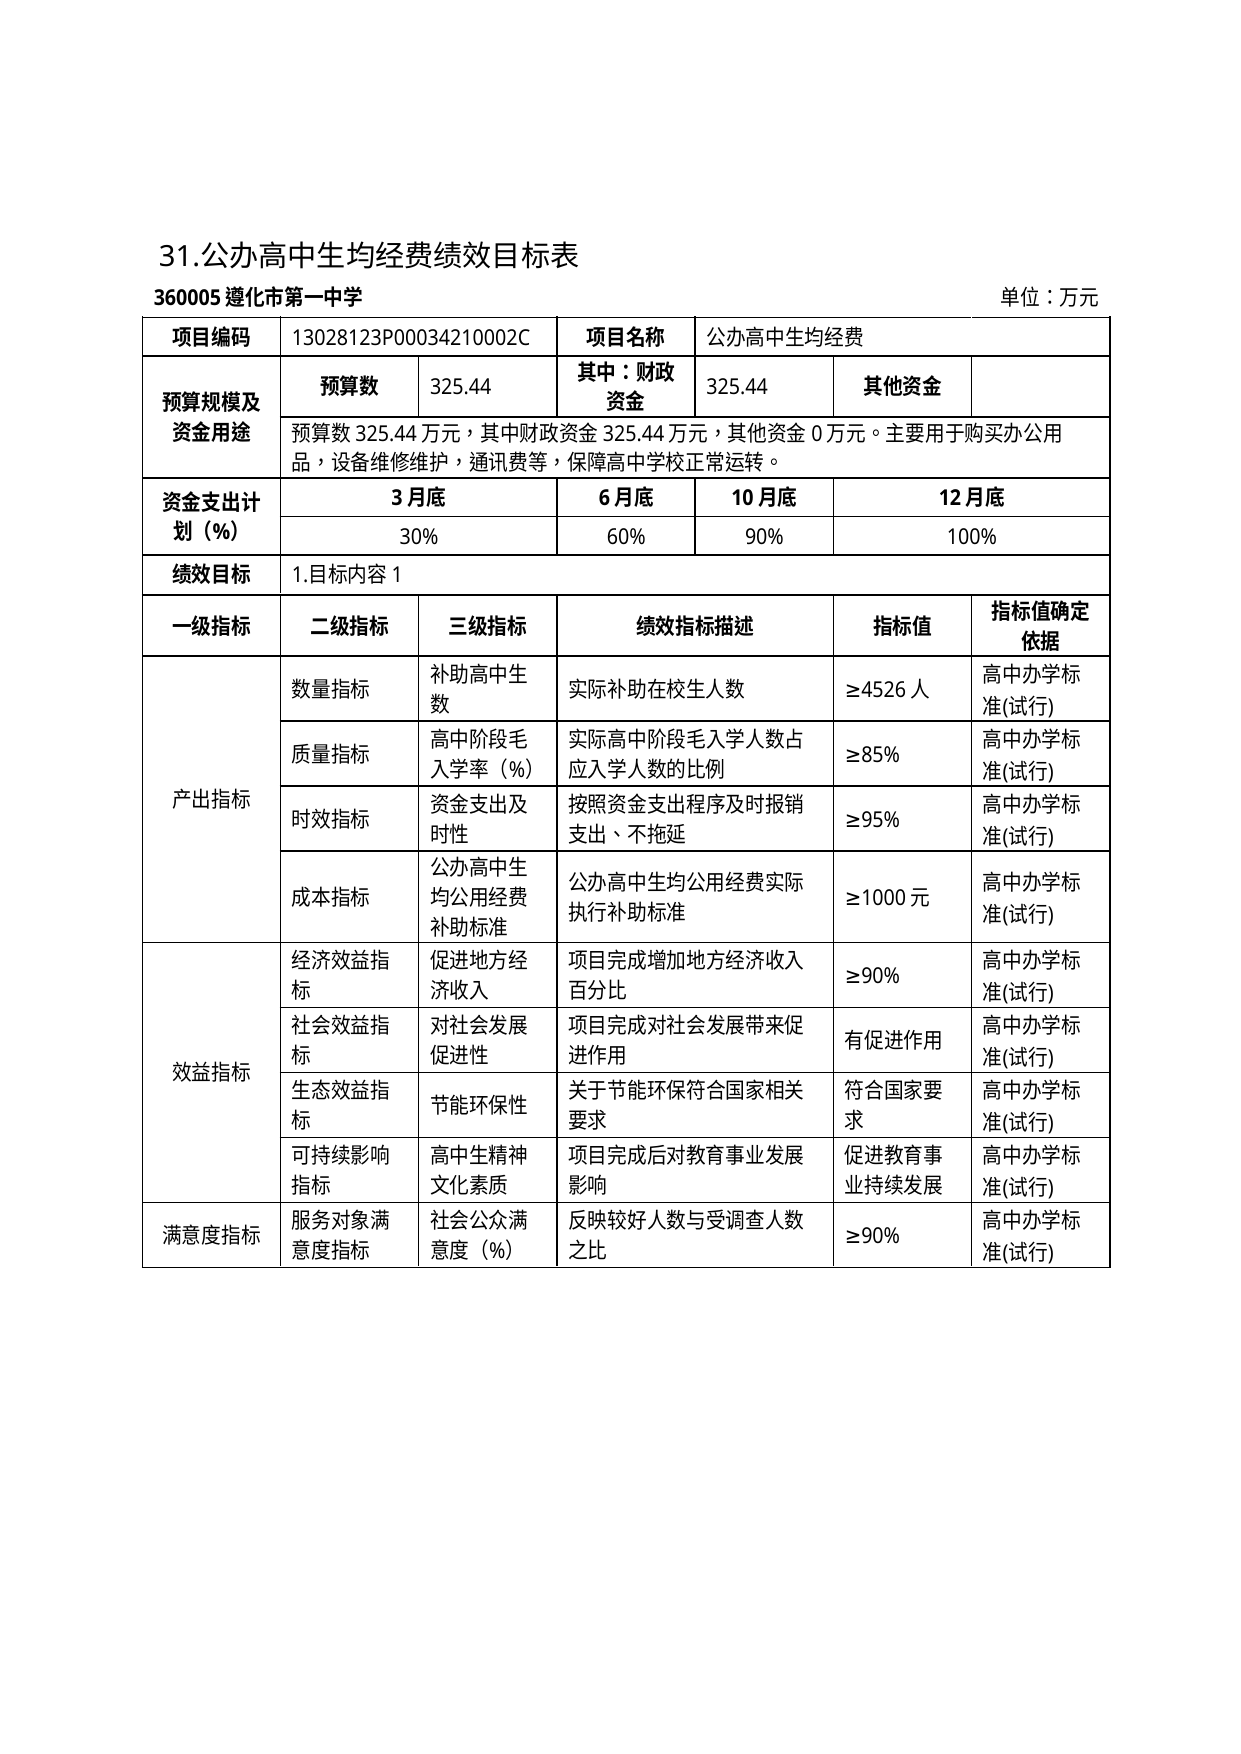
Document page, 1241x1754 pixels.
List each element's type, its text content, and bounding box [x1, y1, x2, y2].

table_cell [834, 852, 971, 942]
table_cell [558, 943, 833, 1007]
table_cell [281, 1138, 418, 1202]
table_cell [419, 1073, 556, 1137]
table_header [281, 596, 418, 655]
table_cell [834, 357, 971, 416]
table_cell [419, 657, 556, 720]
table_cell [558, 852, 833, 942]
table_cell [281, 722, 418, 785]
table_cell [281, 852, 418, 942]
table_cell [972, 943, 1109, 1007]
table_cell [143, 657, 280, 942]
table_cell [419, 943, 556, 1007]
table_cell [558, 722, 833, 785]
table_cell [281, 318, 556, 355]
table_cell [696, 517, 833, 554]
text 31.公办高中生均经费绩效目标表 [100, 235, 1152, 275]
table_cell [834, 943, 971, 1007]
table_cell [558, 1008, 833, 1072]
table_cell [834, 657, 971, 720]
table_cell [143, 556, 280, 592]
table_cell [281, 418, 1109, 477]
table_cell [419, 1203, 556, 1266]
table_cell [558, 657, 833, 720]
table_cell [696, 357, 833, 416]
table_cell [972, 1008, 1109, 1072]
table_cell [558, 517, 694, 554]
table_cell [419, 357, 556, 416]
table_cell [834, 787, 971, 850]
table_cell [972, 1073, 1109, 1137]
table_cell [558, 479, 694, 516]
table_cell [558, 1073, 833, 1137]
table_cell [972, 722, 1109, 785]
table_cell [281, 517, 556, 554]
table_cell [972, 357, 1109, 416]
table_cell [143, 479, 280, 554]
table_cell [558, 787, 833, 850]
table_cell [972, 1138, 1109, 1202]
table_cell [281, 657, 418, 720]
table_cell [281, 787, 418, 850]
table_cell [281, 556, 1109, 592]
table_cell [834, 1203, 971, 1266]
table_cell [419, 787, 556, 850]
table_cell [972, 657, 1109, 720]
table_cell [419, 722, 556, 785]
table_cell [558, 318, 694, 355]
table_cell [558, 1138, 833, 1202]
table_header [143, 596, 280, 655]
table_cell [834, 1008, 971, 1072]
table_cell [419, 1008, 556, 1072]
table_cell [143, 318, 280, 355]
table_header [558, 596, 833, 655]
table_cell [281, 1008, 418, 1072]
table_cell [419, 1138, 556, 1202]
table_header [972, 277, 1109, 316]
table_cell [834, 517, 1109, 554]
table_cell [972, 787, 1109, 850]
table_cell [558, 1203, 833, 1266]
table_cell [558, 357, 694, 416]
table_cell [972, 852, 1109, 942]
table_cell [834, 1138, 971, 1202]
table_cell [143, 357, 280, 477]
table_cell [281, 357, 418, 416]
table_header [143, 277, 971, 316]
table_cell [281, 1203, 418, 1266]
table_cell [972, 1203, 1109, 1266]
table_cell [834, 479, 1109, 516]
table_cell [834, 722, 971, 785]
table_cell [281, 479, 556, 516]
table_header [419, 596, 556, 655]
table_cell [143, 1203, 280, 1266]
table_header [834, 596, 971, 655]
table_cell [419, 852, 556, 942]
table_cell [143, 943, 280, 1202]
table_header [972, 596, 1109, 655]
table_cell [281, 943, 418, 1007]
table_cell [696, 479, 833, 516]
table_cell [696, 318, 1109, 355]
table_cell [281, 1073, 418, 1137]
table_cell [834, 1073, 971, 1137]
